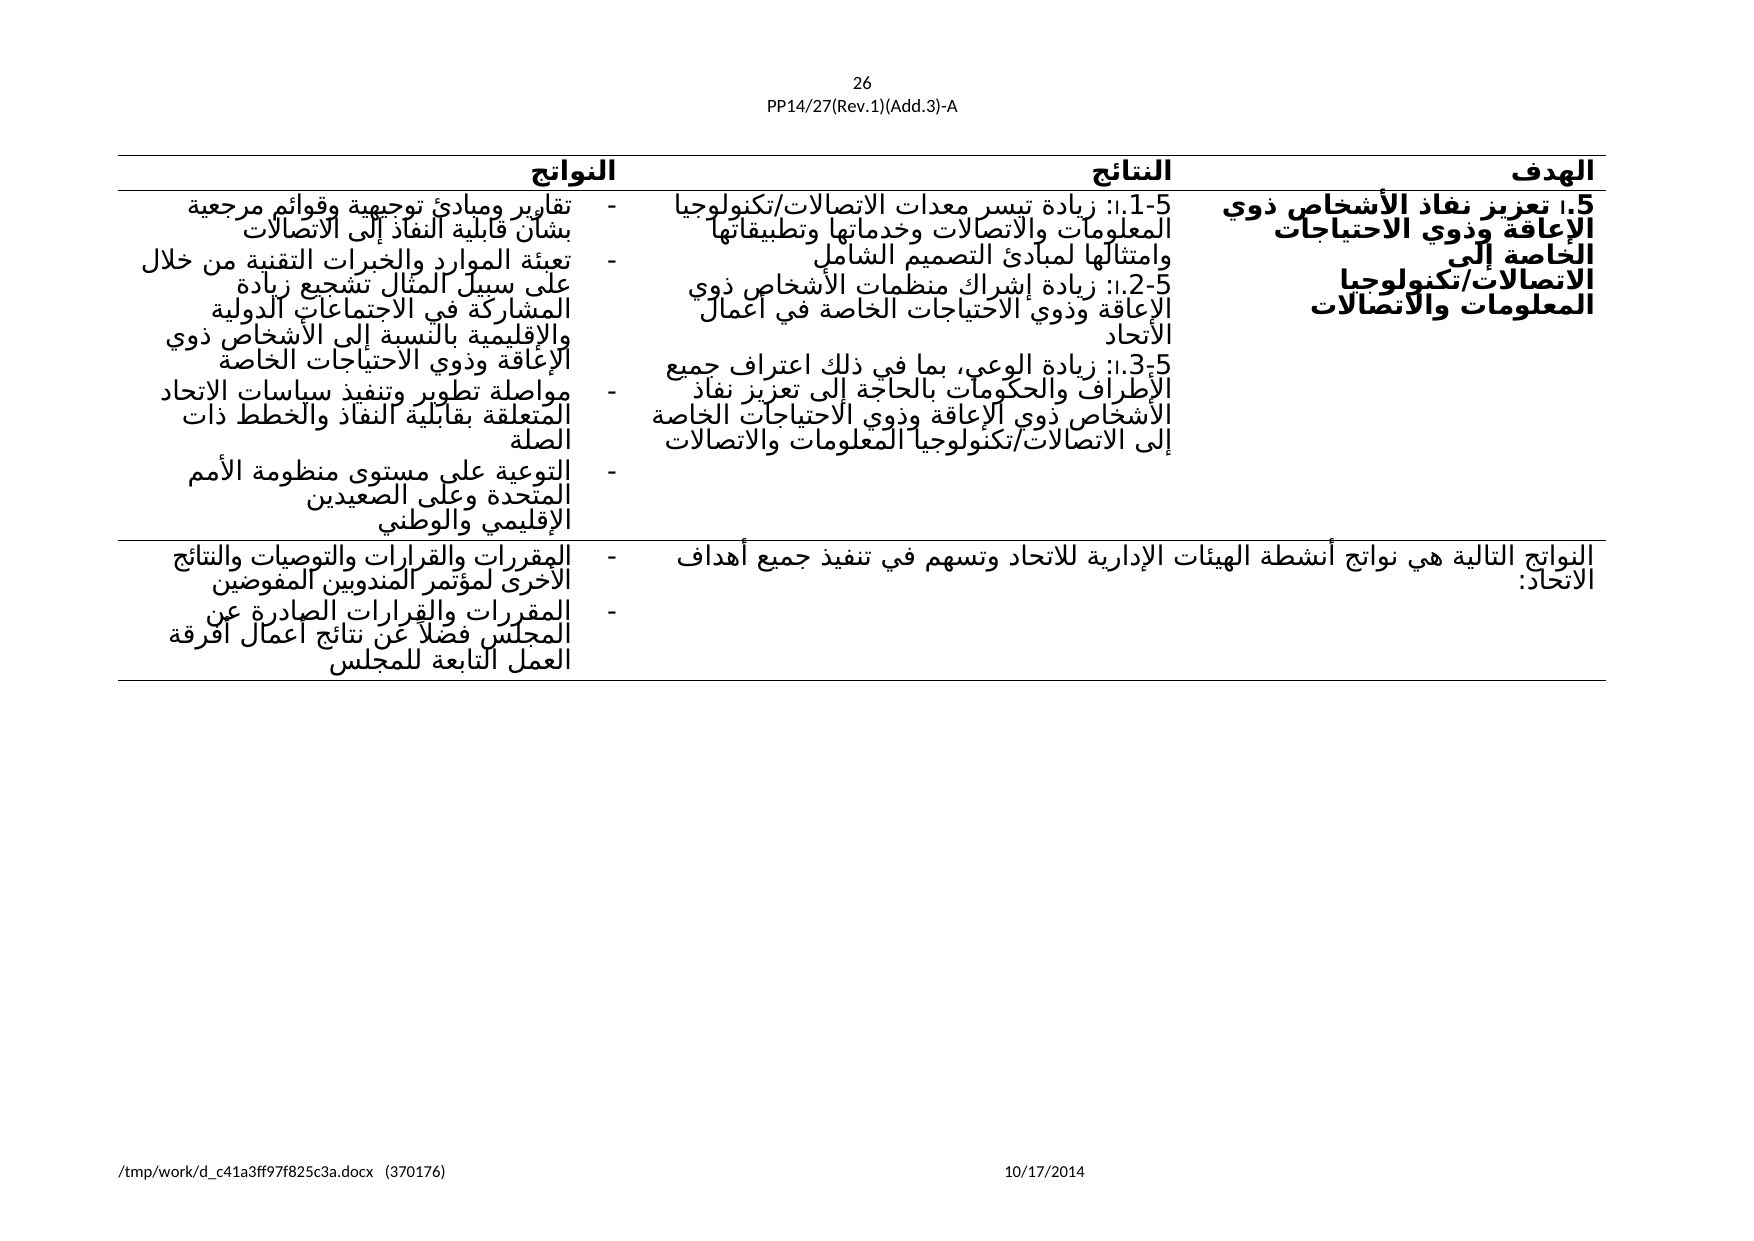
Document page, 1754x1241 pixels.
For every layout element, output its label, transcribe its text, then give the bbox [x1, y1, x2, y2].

table_cell - المقررات والقرارات والتوصيات والنتائج الأخرى لمؤتمر المندوبين المفوضين - المقررات والقرارات الصادرة عن المجلس فضلاً عن نتائج أعمال أفرقة العمل التابعة للمجلس [118, 541, 628, 680]
table_cell 5.I تعزيز نفاذ الأشخاص ذوي الإعاقة وذوي الاحتياجات الخاصة إلى الاتصالات/تكنولوجيا المعلومات والاتصالات [1184, 191, 1606, 540]
table_cell - تقارير ومبادئ توجيهية وقوائم مرجعية بشأن قابلية النفاذ إلى الاتصالات - تعبئة الموارد والخبرات التقنية من خلال على سبيل المثال تشجيع زيادة المشاركة في الاجتماعات الدولية والإقليمية بالنسبة إلى الأشخاص ذوي الإعاقة وذوي الاحتياجات الخاصة - مواصلة تطوير وتنفيذ سياسات الاتحاد المتعلقة بقابلية النفاذ والخطط ذات الصلة - التوعية على مستوى منظومة الأمم المتحدة وعلى الصعيدين الإقليمي والوطني [118, 191, 628, 540]
table_cell 1-5.I: زيادة تيسر معدات الاتصالات/تكنولوجيا المعلومات والاتصالات وخدماتها وتطبيقاتها وامتثالها لمبادئ التصميم الشامل 2-5.I: زيادة إشراك منظمات الأشخاص ذوي الإعاقة وذوي الاحتياجات الخاصة في أعمال الاتحاد 3-5.I: زيادة الوعي، بما في ذلك اعتراف جميع الأطراف والحكومات بالحاجة إلى تعزيز نفاذ الأشخاص ذوي الإعاقة وذوي الاحتياجات الخاصة إلى الاتصالات/تكنولوجيا المعلومات والاتصالات [628, 191, 1184, 540]
table_cell النواتج التالية هي نواتج أنشطة الهيئات الإدارية للاتحاد وتسهم في تنفيذ جميع أهداف الاتحاد: [628, 541, 1606, 680]
table_header الهدف [1184, 156, 1606, 189]
table_header النتائج [628, 156, 1184, 189]
table_header النواتج [118, 156, 628, 189]
